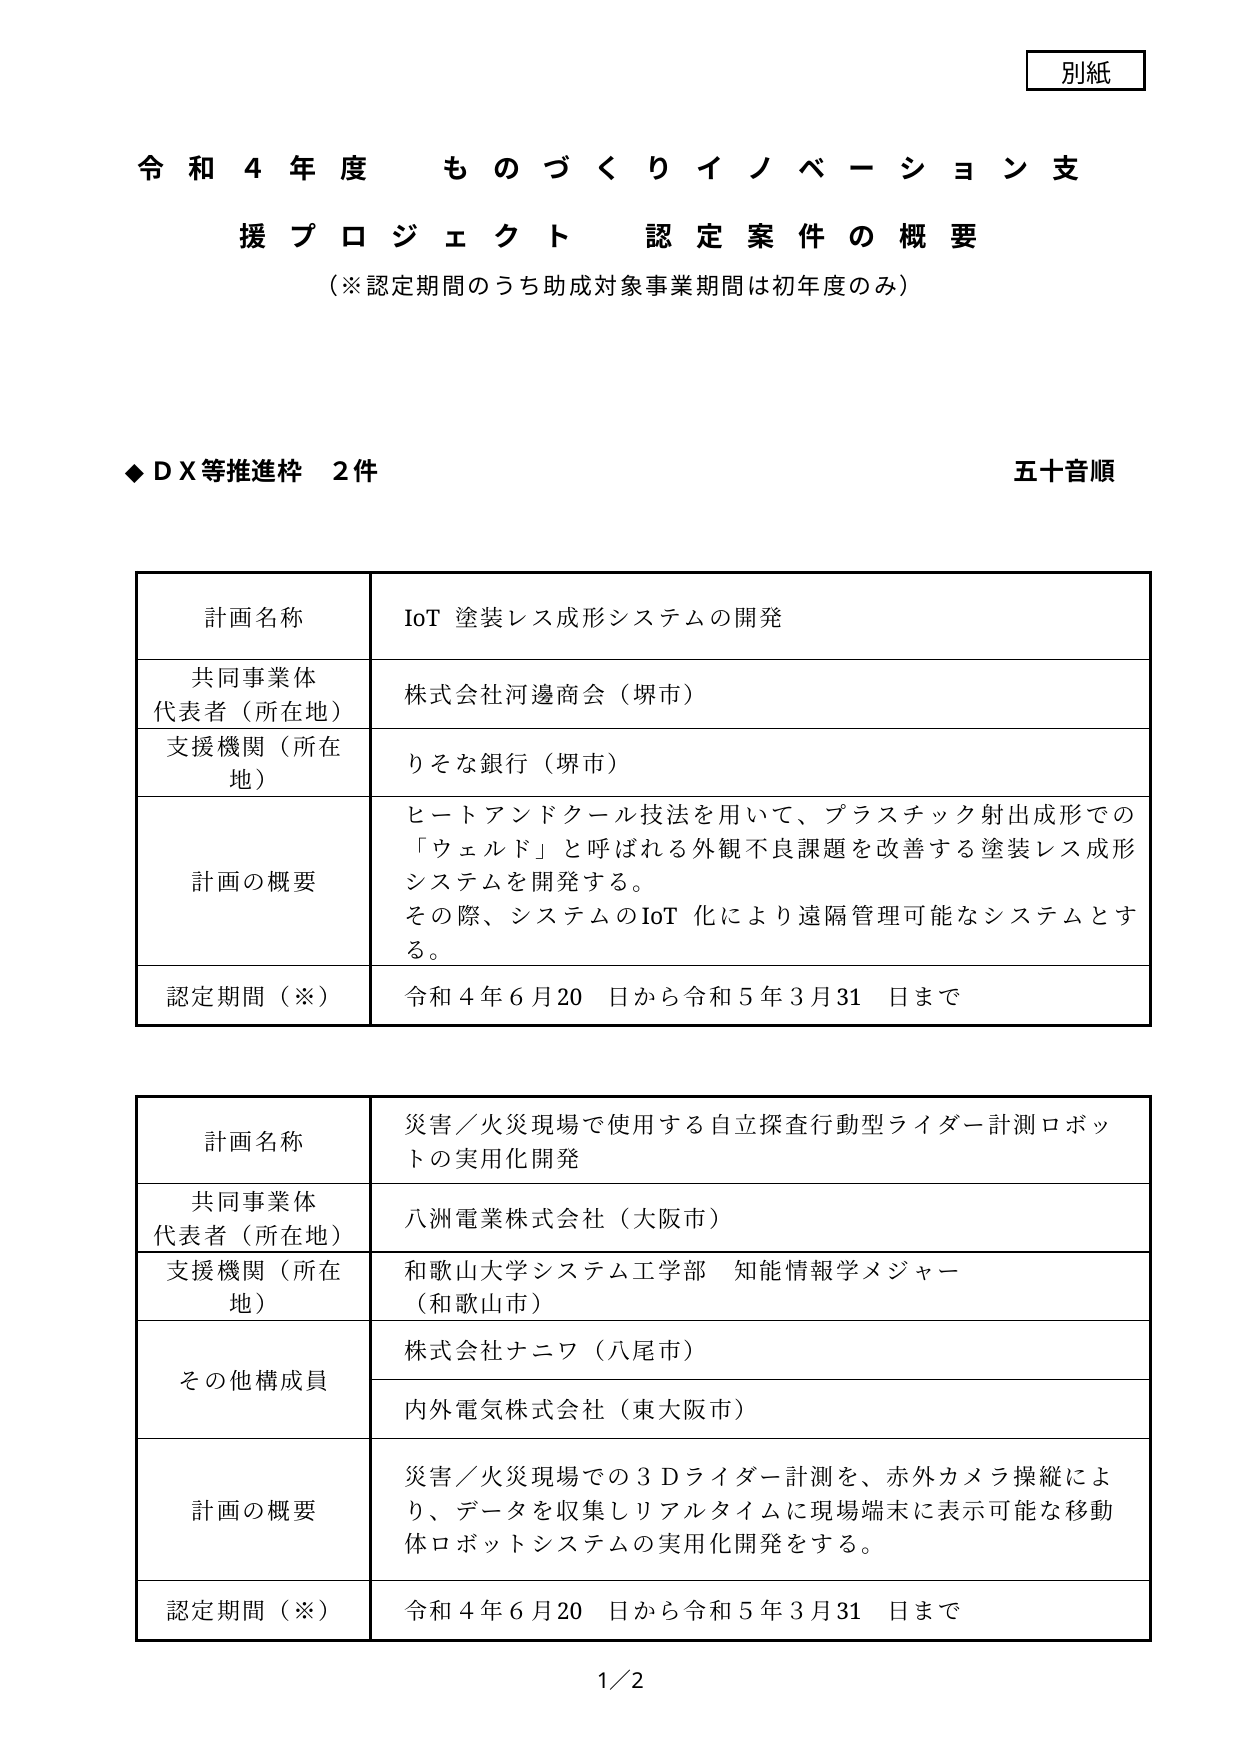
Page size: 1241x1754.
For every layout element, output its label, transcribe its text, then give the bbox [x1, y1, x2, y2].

table_cell 共同事業体 代表者（所在地） [138, 1184, 369, 1251]
table_cell 支援機関（所在地） [138, 729, 369, 796]
table_cell その他構成員 [138, 1321, 369, 1438]
text 令和４年度 ものづくりイノベーション支援プロジェクト 認定案件の概要 [124, 133, 1116, 268]
table_cell 株式会社ナニワ（八尾市） [372, 1321, 1149, 1379]
table_cell 株式会社河邊商会（堺市） [372, 660, 1149, 727]
table_cell 令和４年６月20日から令和５年３月31日まで [372, 1581, 1149, 1639]
table_header 計画名称 [138, 574, 369, 659]
table_cell 認定期間（※） [138, 1581, 369, 1639]
text （※認定期間のうち助成対象事業期間は初年度のみ） [124, 268, 1116, 301]
table_header IoT塗装レス成形システムの開発 [372, 574, 1149, 659]
table_cell 支援機関（所在地） [138, 1253, 369, 1320]
table_cell 和歌山大学システム工学部 知能情報学メジャー （和歌山市） [372, 1253, 1149, 1320]
table_cell 計画の概要 [138, 797, 369, 965]
table_cell りそな銀行（堺市） [372, 729, 1149, 796]
table_header 計画名称 [138, 1098, 369, 1183]
table_header 災害／火災現場で使用する自立探査行動型ライダー計測ロボットの実用化開発 [372, 1098, 1149, 1183]
table_cell 共同事業体 代表者（所在地） [138, 660, 369, 727]
table_cell 八洲電業株式会社（大阪市） [372, 1184, 1149, 1251]
table_cell 令和４年６月20日から令和５年３月31日まで [372, 966, 1149, 1024]
table_cell 認定期間（※） [138, 966, 369, 1024]
table_cell 計画の概要 [138, 1439, 369, 1580]
table_cell ヒートアンドクール技法を用いて、プラスチック射出成形での「ウェルド」と呼ばれる外観不良課題を改善する塗装レス成形システムを開発する。 その際、システムのIoT化により遠隔管理可能なシステムとする。 [372, 797, 1149, 965]
table_cell 災害／火災現場での３Ｄライダー計測を、赤外カメラ操縦により、データを収集しリアルタイムに現場端末に表示可能な移動体ロボットシステムの実用化開発をする。 [372, 1439, 1149, 1580]
table_cell 内外電気株式会社（東大阪市） [372, 1380, 1149, 1438]
text ◆ＤＸ等推進枠 ２件 五十音順 [124, 436, 1116, 503]
